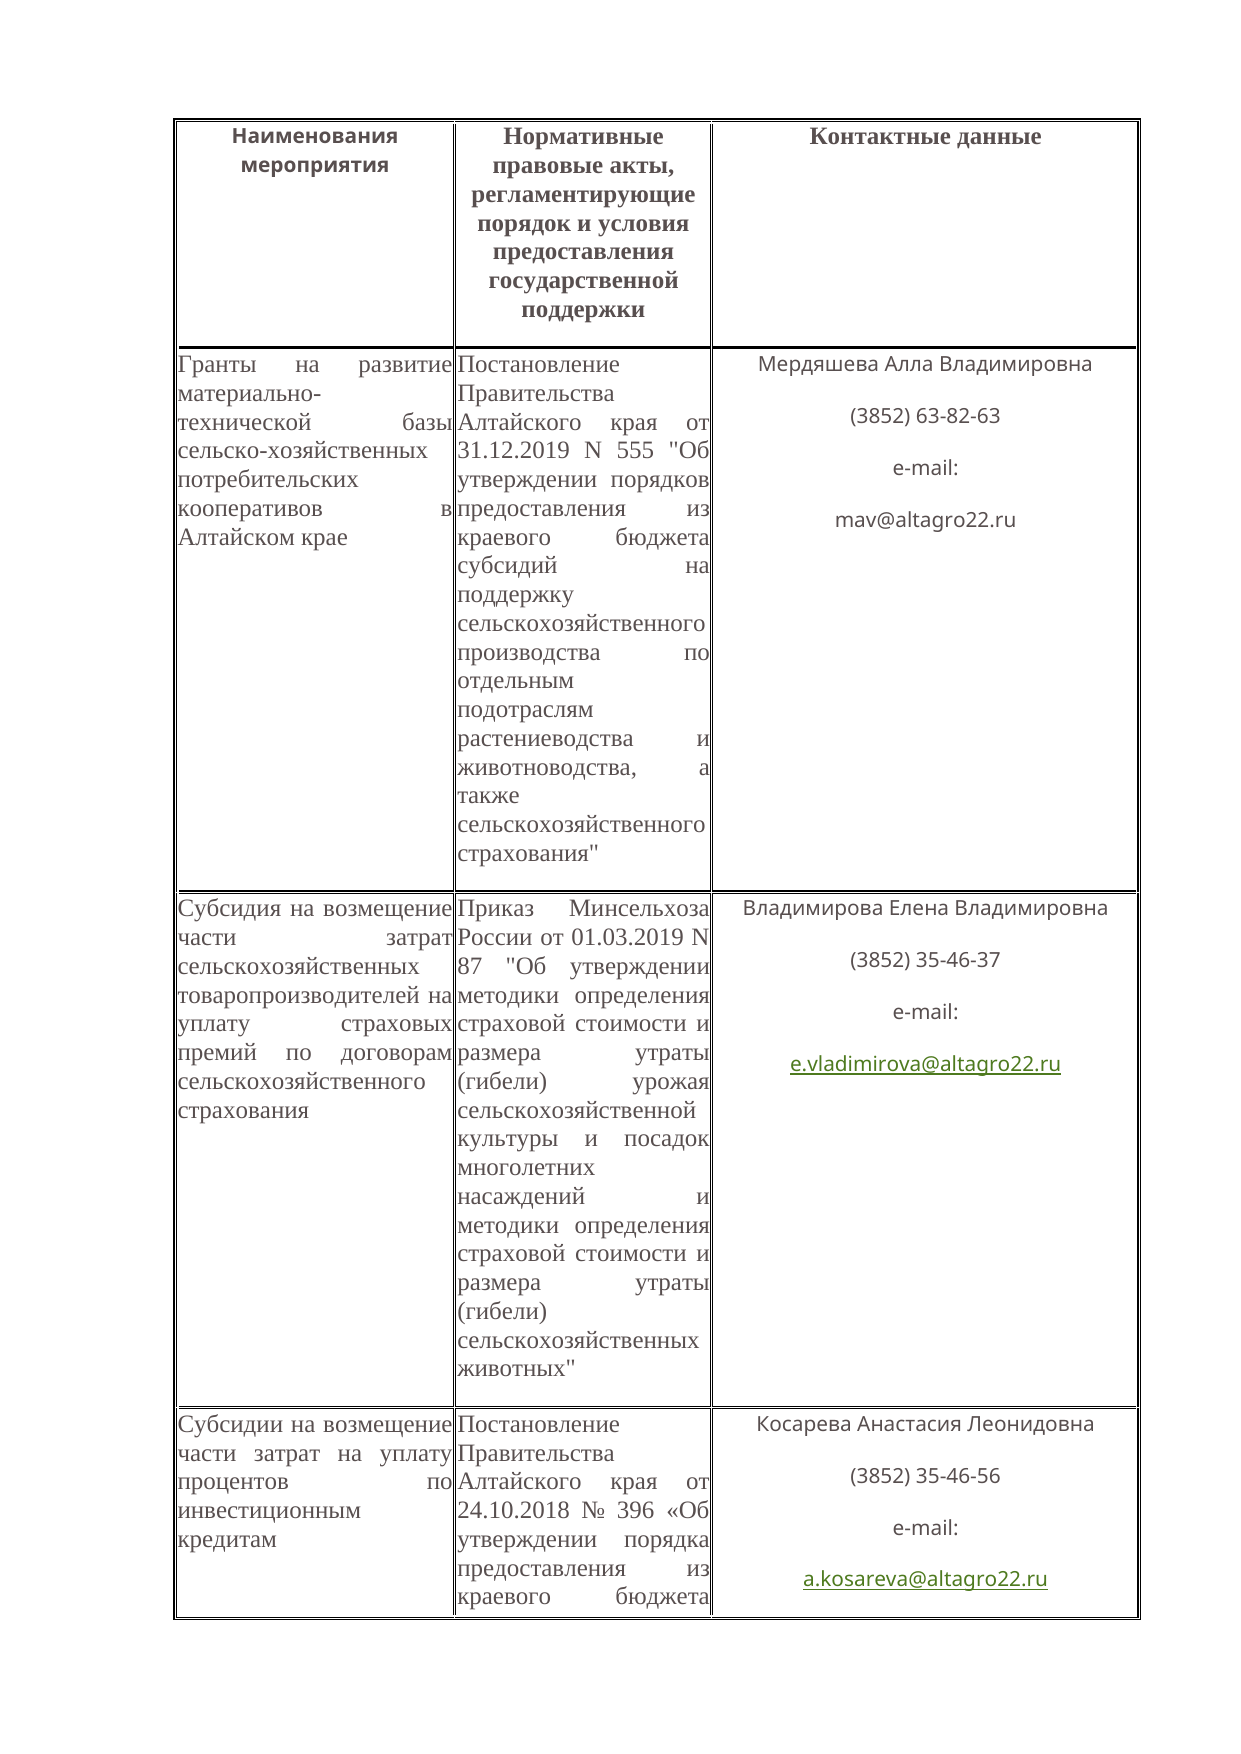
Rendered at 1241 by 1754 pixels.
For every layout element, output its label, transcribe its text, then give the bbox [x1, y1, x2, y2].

table_cell Приказ Минсельхоза России от 01.03.2019 N 87 "Об утверждении методики определения страховой стоимости и размера утраты (гибели) урожая сельскохозяйственной культуры и посадок многолетних насаждений и методики определения страховой стоимости и размера утраты (гибели) сельскохозяйственных животных" [456, 894, 710, 1406]
table_cell Владимирова Елена Владимировна (3852) 35-46-37 e-mail: e.vladimirova@altagro22.ru [713, 890, 1138, 1406]
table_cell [455, 1409, 712, 1616]
table_header Нормативные правовые акты, регламентирующие порядок и условия предоставления государственной поддержки [455, 122, 712, 346]
table_header Контактные данные [712, 122, 1137, 346]
table_header Наименования мероприятия [177, 122, 455, 346]
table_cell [456, 349, 710, 890]
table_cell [175, 1406, 455, 1616]
table_cell Гранты на развитие материально-технической базы сельско-хозяйственных потребительских кооперативов в Алтайском крае [177, 346, 453, 890]
table_cell Субсидия на возмещение части затрат сельскохозяйственных товаропроизводителей на уплату страховых премий по договорам сельскохозяйственного страхования [177, 890, 453, 1406]
table_cell Мердяшева Алла Владимировна (3852) 63-82-63 e-mail: mav@altagro22.ru [713, 346, 1137, 890]
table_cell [712, 1406, 1139, 1616]
